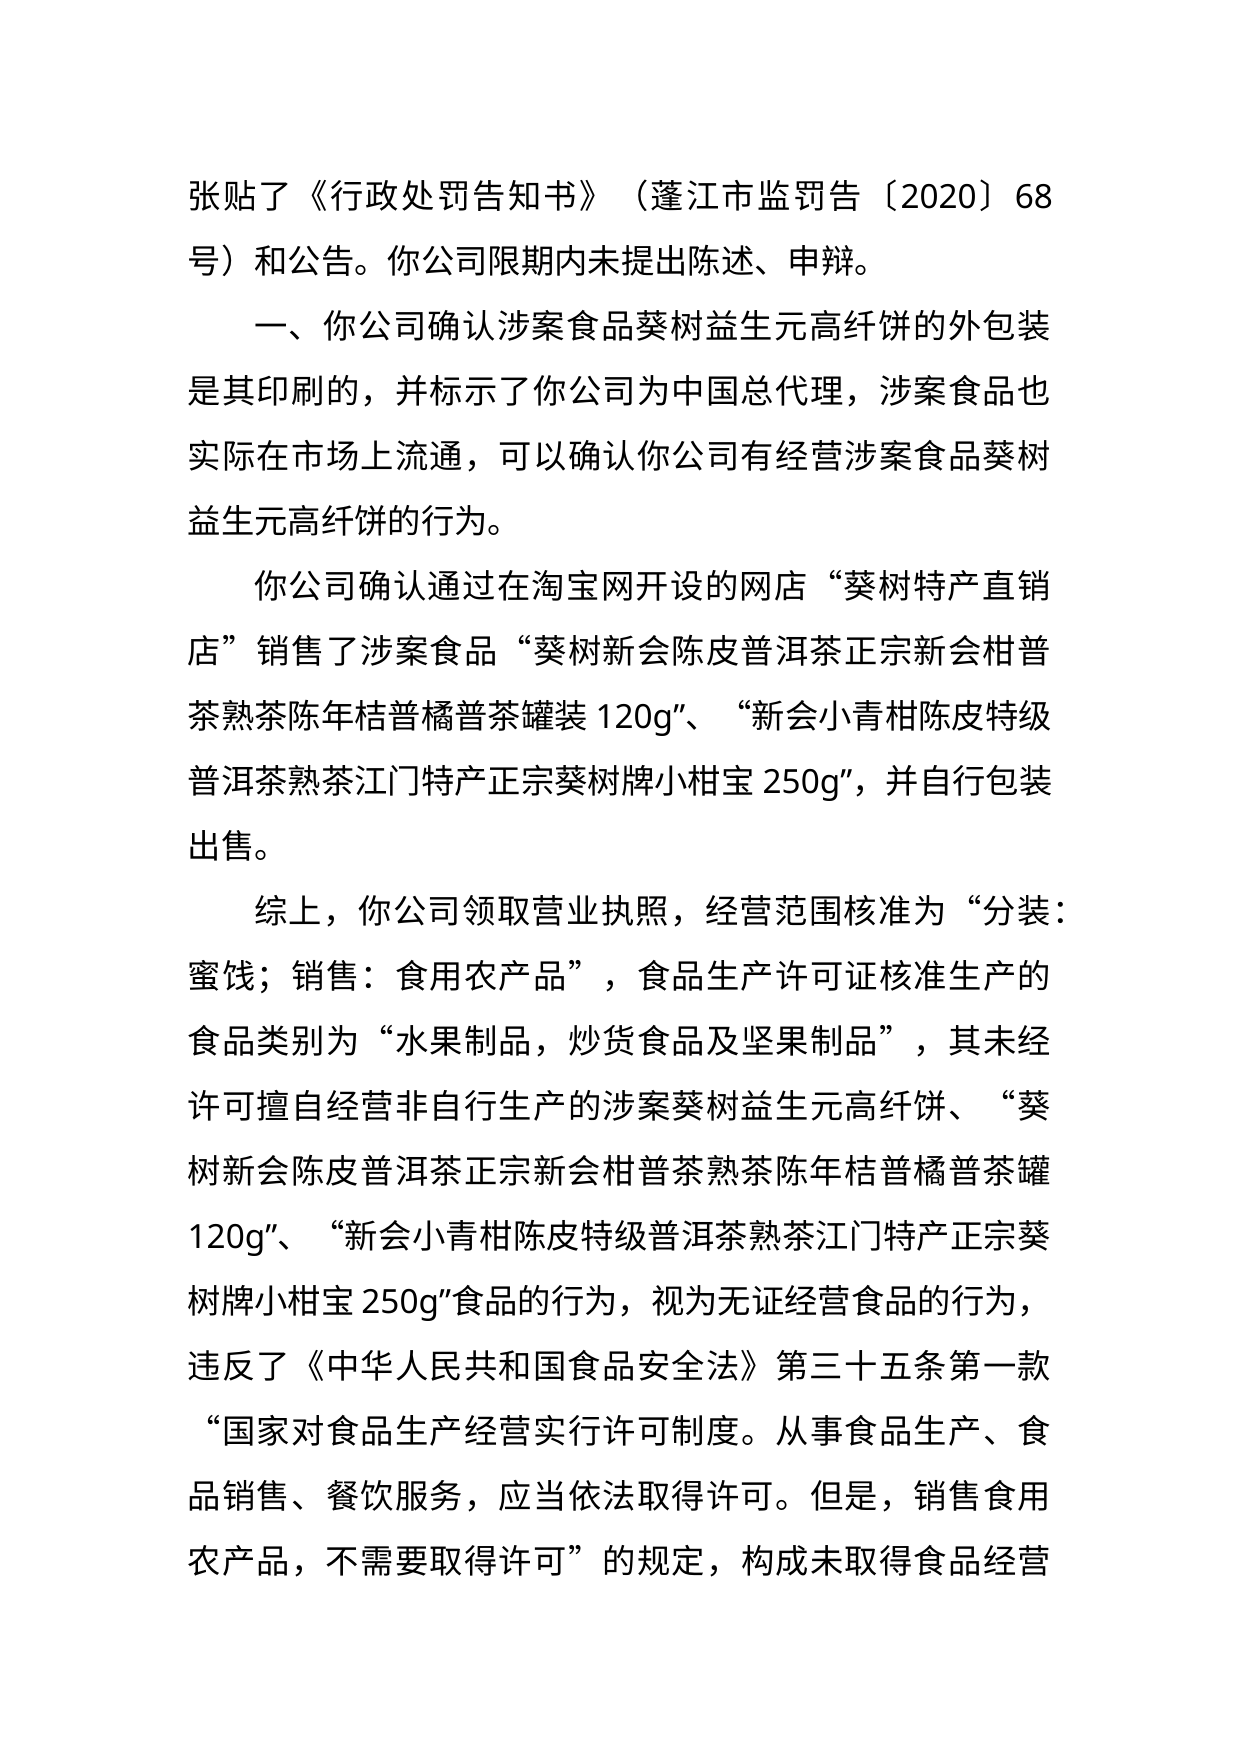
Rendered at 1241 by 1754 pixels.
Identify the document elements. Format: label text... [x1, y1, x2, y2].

text 你公司确认通过在淘宝网开设的网店“葵树特产直销店”销售了涉案食品“葵树新会陈皮普洱茶正宗新会柑普茶熟茶陈年桔普橘普茶罐装120g”、“新会小青柑陈皮特级普洱茶熟茶江门特产正宗葵树牌小柑宝250g”，并自行包装出售。 [187, 552, 1053, 877]
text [187, 162, 1053, 292]
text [187, 877, 1053, 1592]
text 一、你公司确认涉案食品葵树益生元高纤饼的外包装是其印刷的，并标示了你公司为中国总代理，涉案食品也实际在市场上流通，可以确认你公司有经营涉案食品葵树益生元高纤饼的行为。 [187, 292, 1053, 552]
